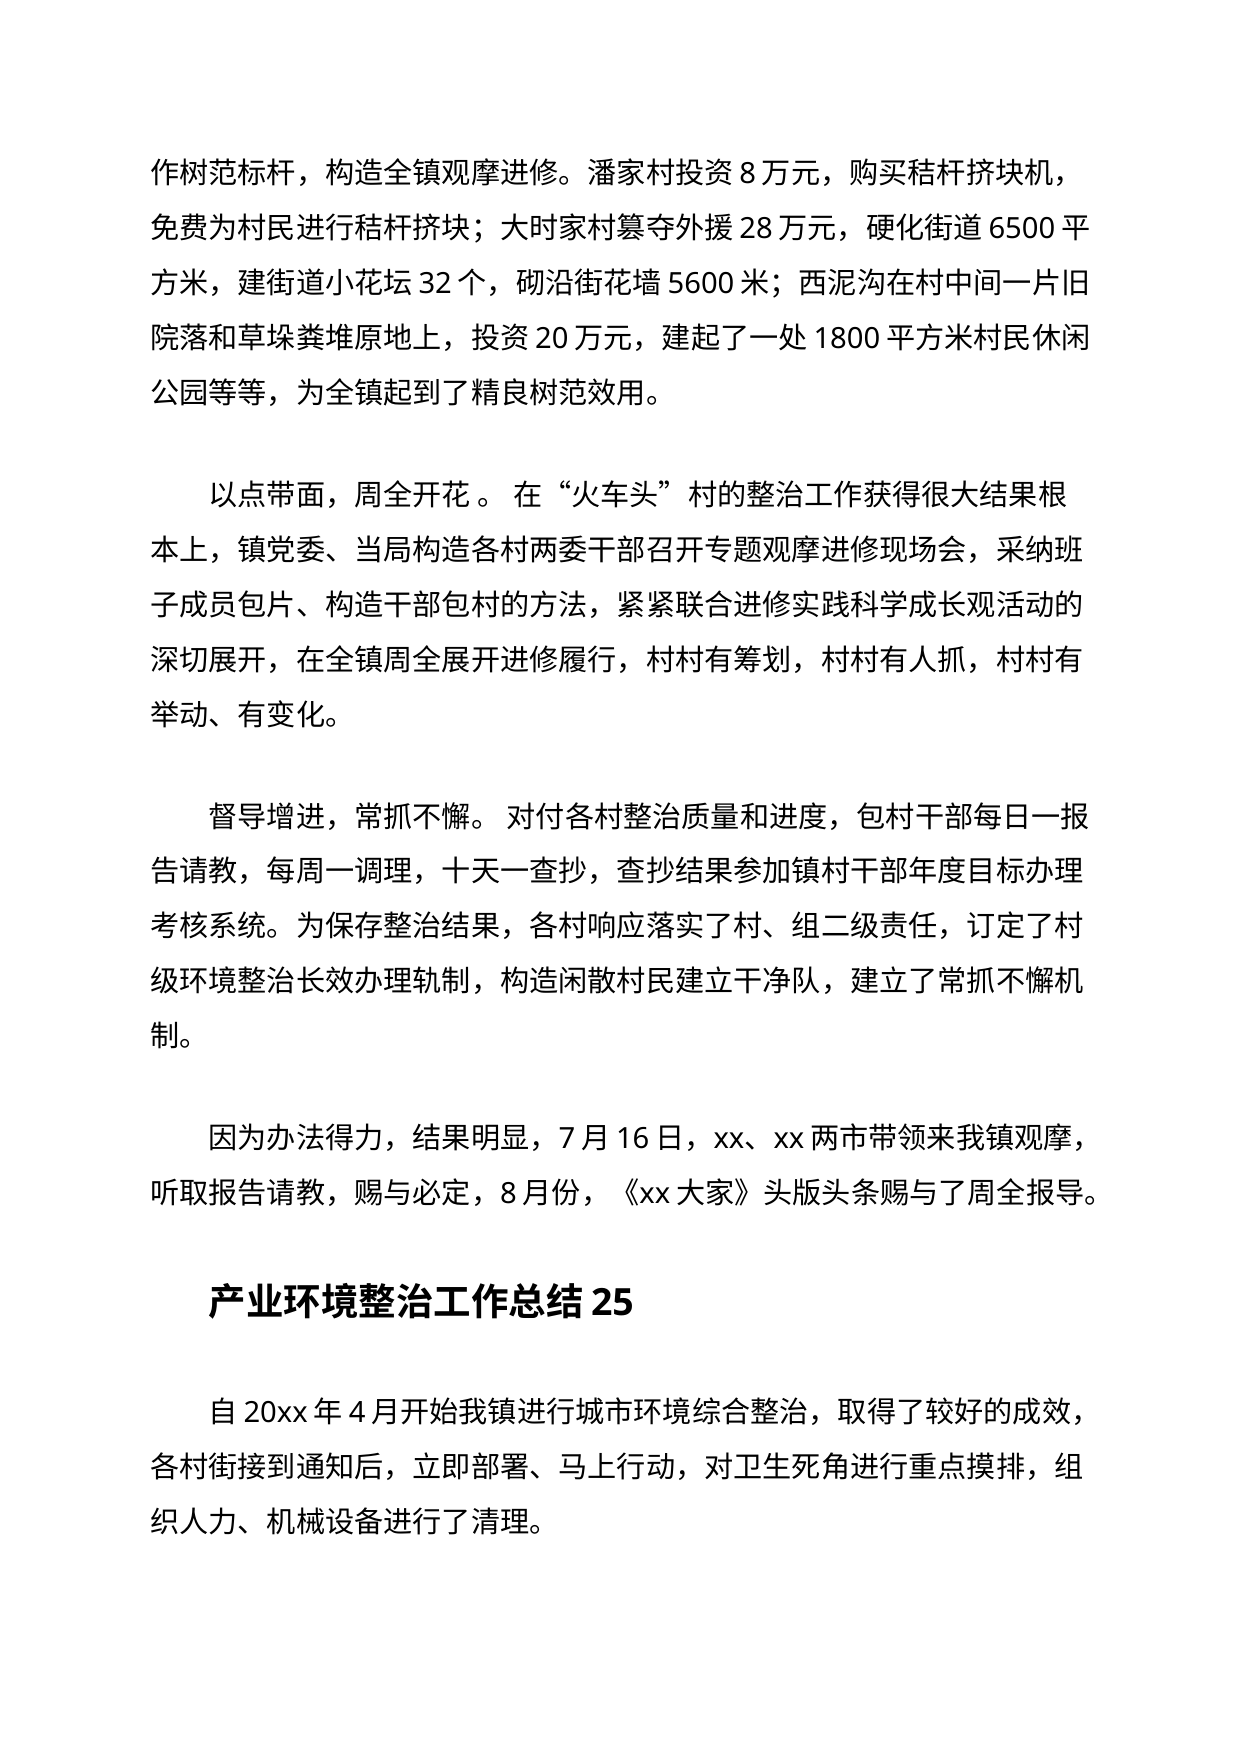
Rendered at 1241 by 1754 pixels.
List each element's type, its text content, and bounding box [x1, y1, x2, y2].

text 产业环境整治工作总结25 [150, 1271, 1090, 1326]
text 因为办法得力，结果明显，7月16日，xx、xx两市带领来我镇观摩，听取报告请教，赐与必定，8月份，《xx大家》头版头条赐与了周全报导。 [150, 1114, 1090, 1212]
text 自20xx年4月开始我镇进行城市环境综合整治，取得了较好的成效，各村街接到通知后，立即部署、马上行动，对卫生死角进行重点摸排，组织人力、机械设备进行了清理。 [150, 1389, 1090, 1541]
text 督导增进，常抓不懈。 对付各村整治质量和进度，包村干部每日一报告请教，每周一调理，十天一查抄，查抄结果参加镇村干部年度目标办理考核系统。为保存整治结果，各村响应落实了村、组二级责任，订定了村级环境整治长效办理轨制，构造闲散村民建立干净队，建立了常抓不懈机制。 [150, 793, 1090, 1055]
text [150, 150, 1090, 412]
text 以点带面，周全开花 。 在“火车头”村的整治工作获得很大结果根本上，镇党委、当局构造各村两委干部召开专题观摩进修现场会，采纳班子成员包片、构造干部包村的方法，紧紧联合进修实践科学成长观活动的深切展开，在全镇周全展开进修履行，村村有筹划，村村有人抓，村村有举动、有变化。 [150, 472, 1090, 734]
